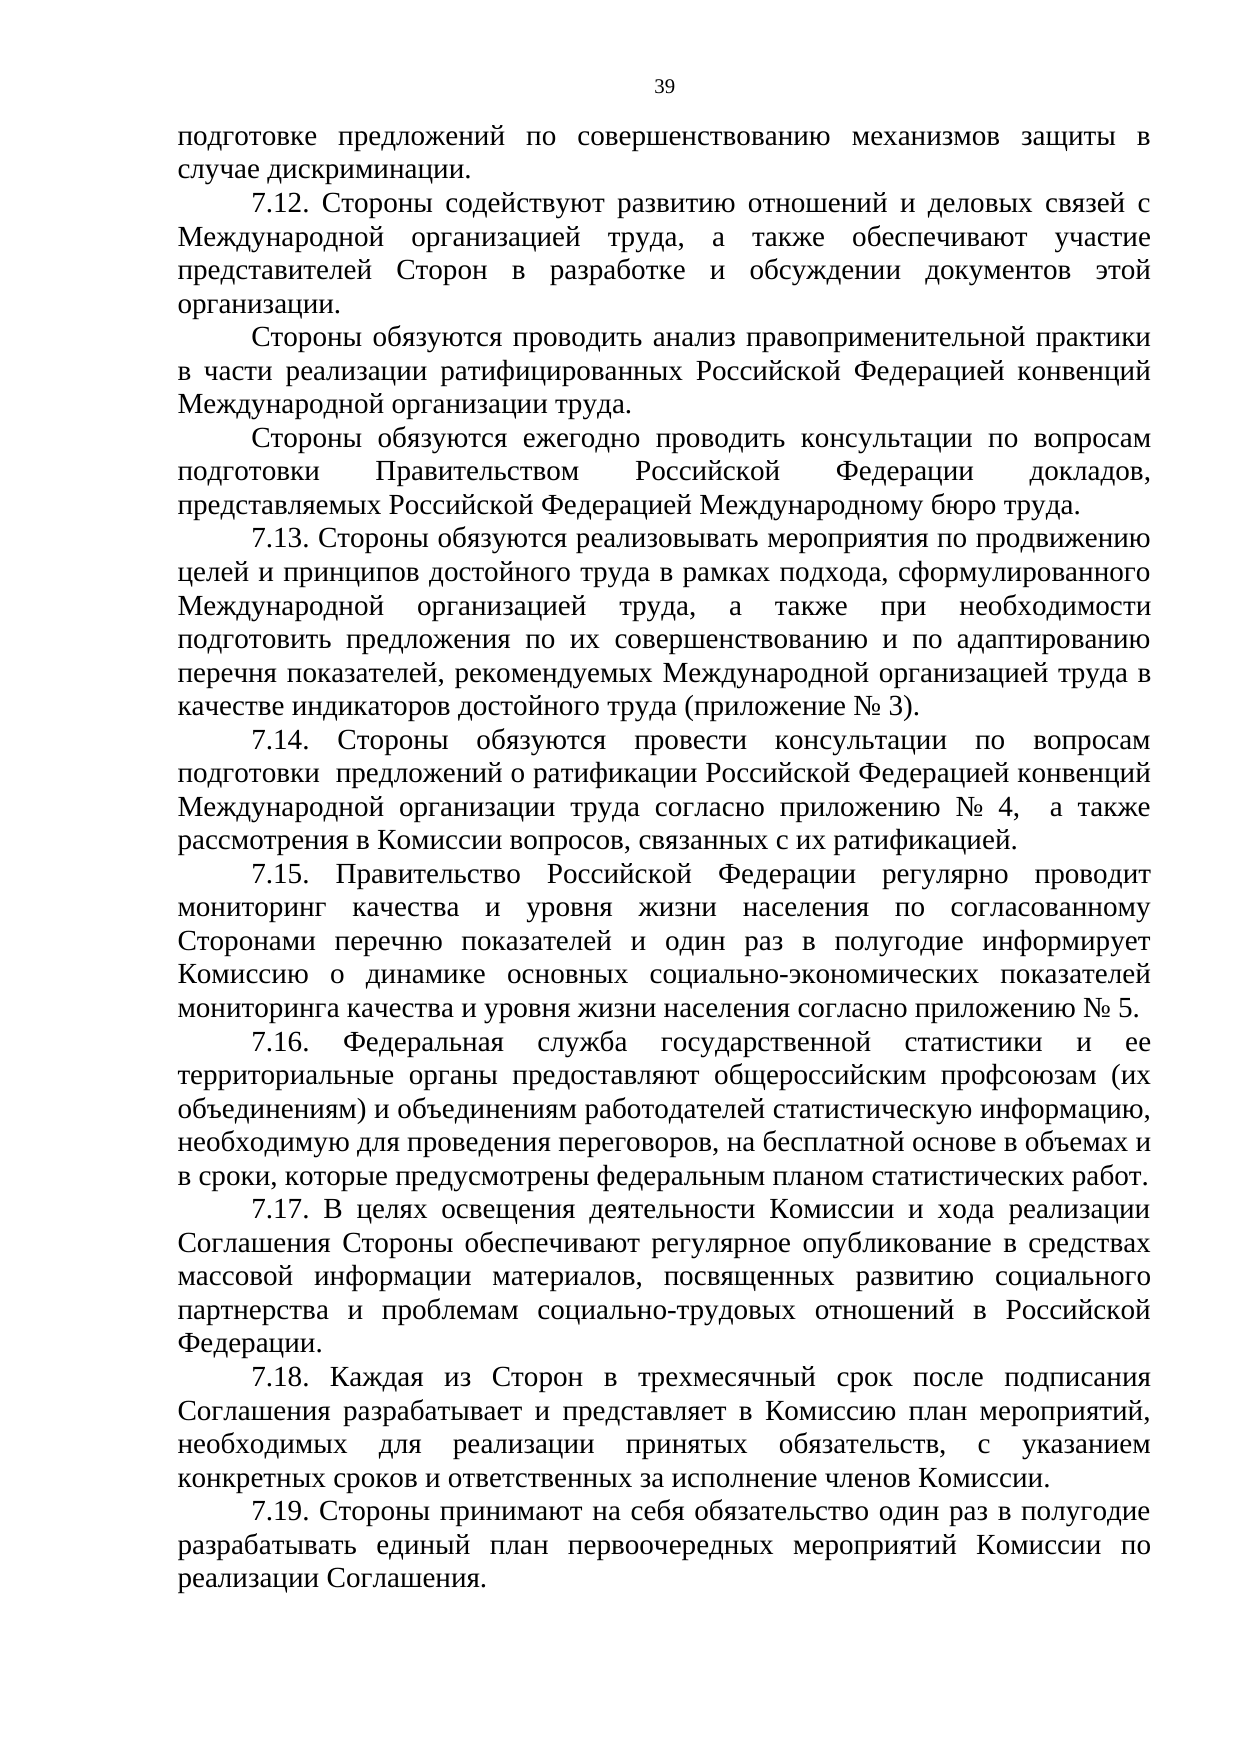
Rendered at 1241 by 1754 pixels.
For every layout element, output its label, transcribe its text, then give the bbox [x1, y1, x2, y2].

text 7.18. Каждая из Сторон в трехмесячный срок после подписания Соглашения разрабатывает и представляет в Комиссию план мероприятий, необходимых для реализации принятых обязательств, с указанием конкретных сроков и ответственных за исполнение членов Комиссии. [177, 1359, 1152, 1493]
text Стороны обязуются ежегодно проводить консультации по вопросам подготовки Правительством Российской Федерации докладов, представляемых Российской Федерацией Международному бюро труда. [177, 420, 1152, 521]
text 7.16. Федеральная служба государственной статистики и ее территориальные органы предоставляют общероссийским профсоюзам (их объединениям) и объединениям работодателей статистическую информацию, необходимую для проведения переговоров, на бесплатной основе в объемах и в сроки, которые предусмотрены федеральным планом статистических работ. [177, 1024, 1152, 1191]
text 7.15. Правительство Российской Федерации регулярно проводит мониторинг качества и уровня жизни населения по согласованному Сторонами перечню показателей и один раз в полугодие информирует Комиссию о динамике основных социально-экономических показателей мониторинга качества и уровня жизни населения согласно приложению № 5. [177, 856, 1152, 1024]
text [177, 118, 1152, 185]
text 7.12. Стороны содействуют развитию отношений и деловых связей с Международной организацией труда, а также обеспечивают участие представителей Сторон в разработке и обсуждении документов этой организации. [177, 185, 1152, 319]
text 7.19. Стороны принимают на себя обязательство один раз в полугодие разрабатывать единый план первоочередных мероприятий Комиссии по реализации Соглашения. [177, 1493, 1152, 1594]
text Стороны обязуются проводить анализ правоприменительной практики в части реализации ратифицированных Российской Федерацией конвенций Международной организации труда. [177, 319, 1152, 420]
text 7.17. В целях освещения деятельности Комиссии и хода реализации Соглашения Стороны обеспечивают регулярное опубликование в средствах массовой информации материалов, посвященных развитию социального партнерства и проблемам социально-трудовых отношений в Российской Федерации. [177, 1191, 1152, 1359]
text 7.14. Стороны обязуются провести консультации по вопросам подготовки предложений о ратификации Российской Федерацией конвенций Международной организации труда согласно приложению № 4, а также рассмотрения в Комиссии вопросов, связанных с их ратификацией. [177, 722, 1152, 856]
text 7.13. Стороны обязуются реализовывать мероприятия по продвижению целей и принципов достойного труда в рамках подхода, сформулированного Международной организацией труда, а также при необходимости подготовить предложения по их совершенствованию и по адаптированию перечня показателей, рекомендуемых Международной организацией труда в качестве индикаторов достойного труда (приложение № 3). [177, 521, 1152, 722]
